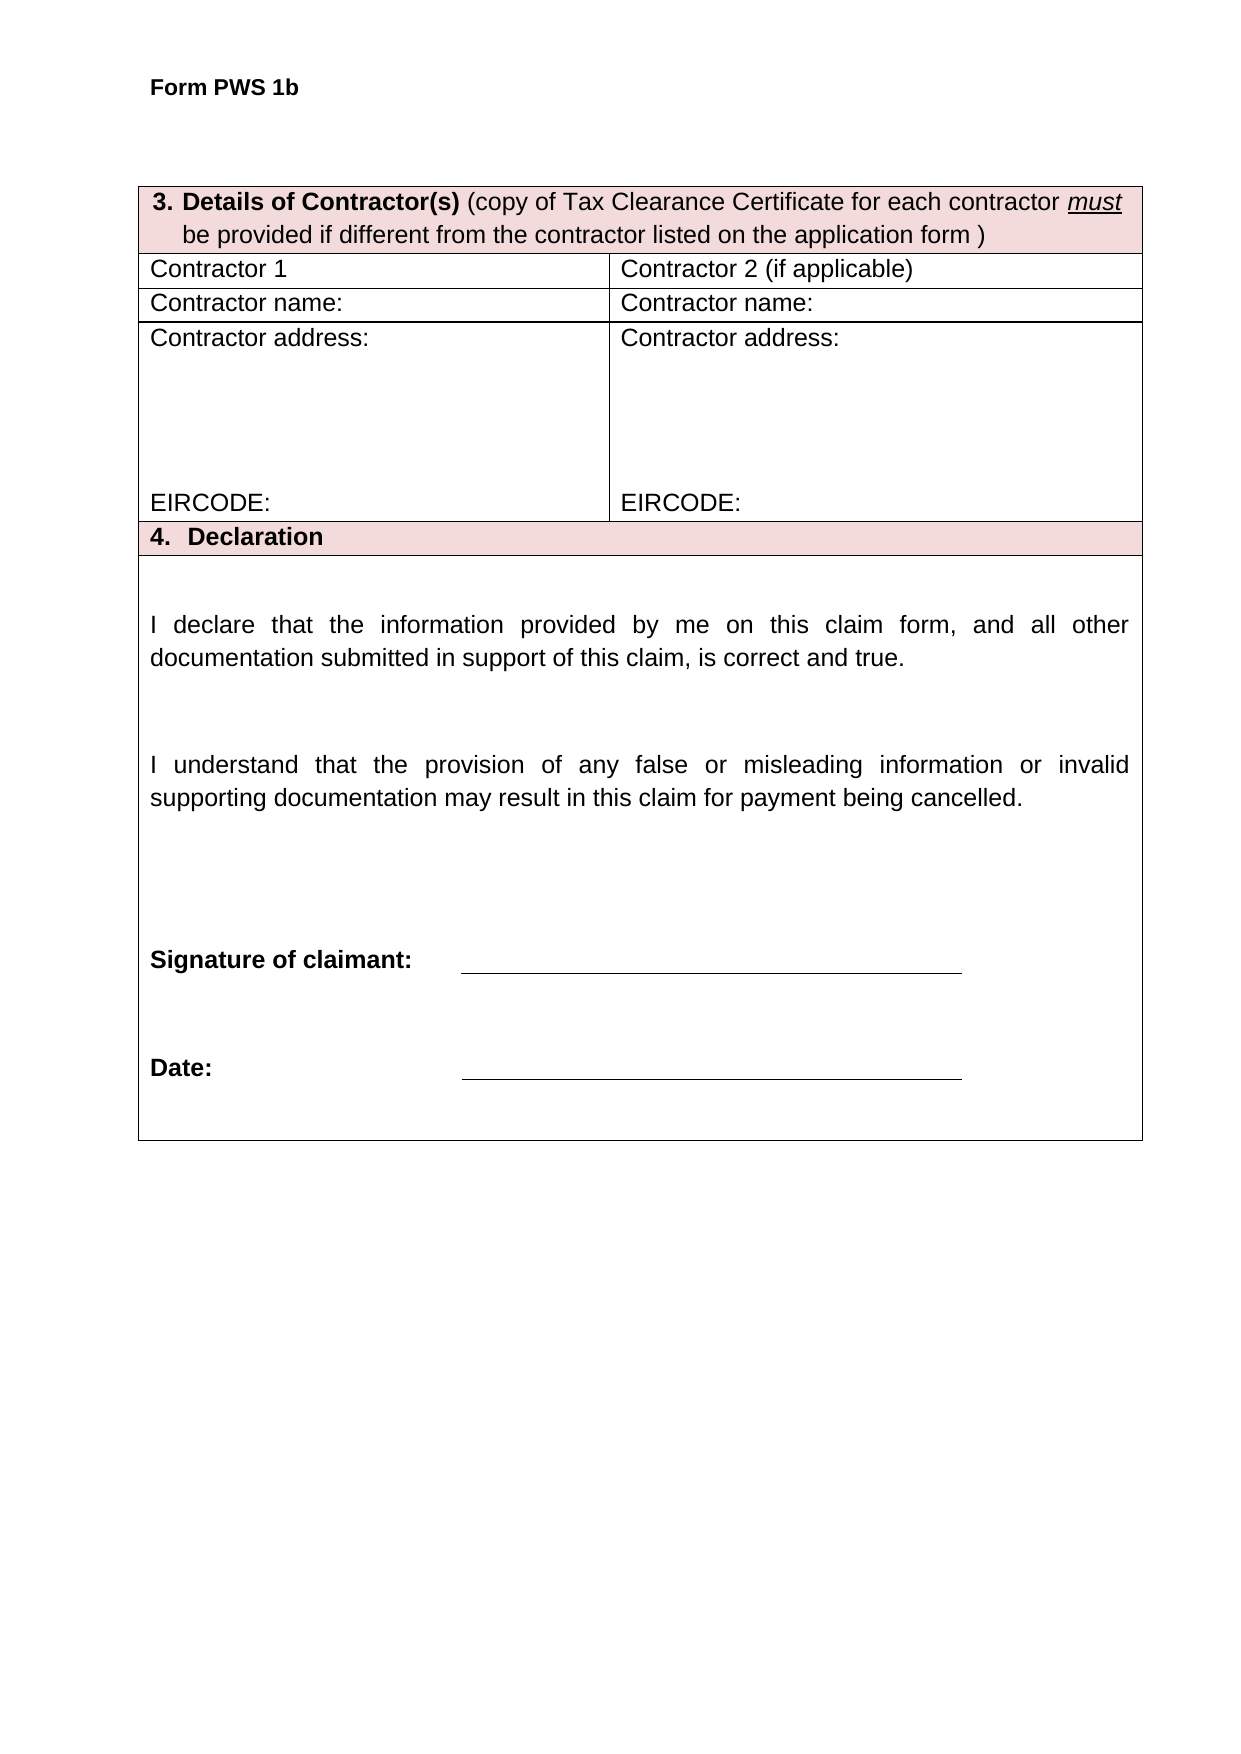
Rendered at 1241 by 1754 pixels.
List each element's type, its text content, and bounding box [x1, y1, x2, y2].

table_cell Details of Contractor(s) (copy of Tax Clearance Certificate for each contractor must be provided if different from the contractor listed on the application form ) [139, 187, 1142, 253]
table_cell Declaration [139, 522, 1142, 555]
table_cell I declare that the information provided by me on this claim form, and all other documentation submitted in support of this claim, is correct and true. I understand that the provision of any false or misleading information or invalid supporting documentation may result in this claim for payment being cancelled. Signature of claimant: Date: [139, 556, 1142, 1139]
table_cell Contractor address: EIRCODE: [610, 323, 1142, 521]
table_cell Contractor address: EIRCODE: [139, 323, 609, 521]
table_cell Contractor 1 [139, 254, 609, 287]
table_cell Contractor name: [139, 289, 609, 321]
table_cell Contractor name: [610, 289, 1142, 321]
table_cell Contractor 2 (if applicable) [610, 254, 1142, 287]
